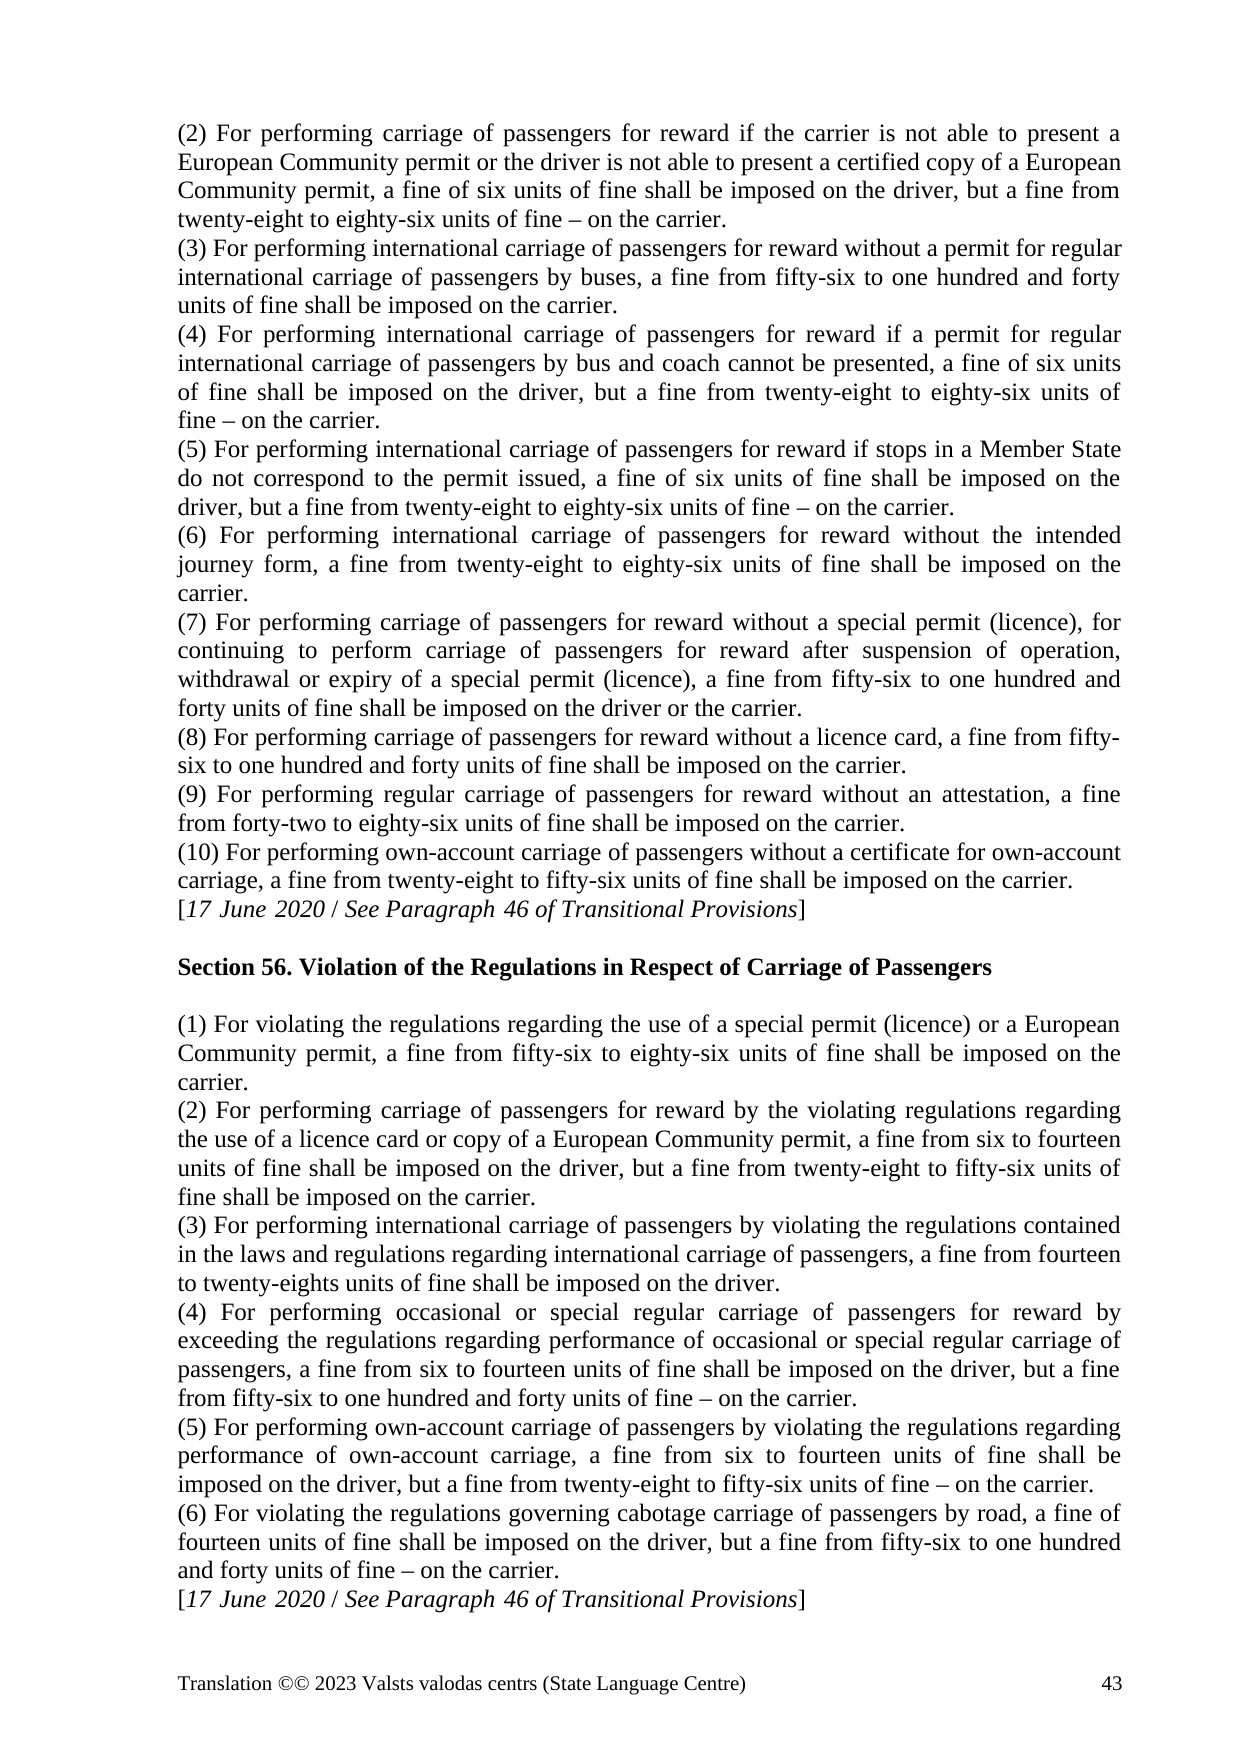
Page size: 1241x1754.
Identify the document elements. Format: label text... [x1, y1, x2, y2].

text (8) For performing carriage of passengers for reward without a licence card, a fine from fifty-six to one hundred and forty units of fine shall be imposed on the carrier. [177, 722, 1122, 779]
text (3) For performing international carriage of passengers for reward without a permit for regular international carriage of passengers by buses, a fine from fifty-six to one hundred and forty units of fine shall be imposed on the carrier. [177, 233, 1122, 319]
text (2) For performing carriage of passengers for reward by the violating regulations regarding the use of a licence card or copy of a European Community permit, a fine from six to fourteen units of fine shall be imposed on the driver, but a fine from twenty-eight to fifty-six units of fine shall be imposed on the carrier. [177, 1096, 1122, 1211]
text (3) For performing international carriage of passengers by violating the regulations contained in the laws and regulations regarding international carriage of passengers, a fine from fourteen to twenty-eights units of fine shall be imposed on the driver. [177, 1211, 1122, 1297]
text (4) For performing international carriage of passengers for reward if a permit for regular international carriage of passengers by bus and coach cannot be presented, a fine of six units of fine shall be imposed on the driver, but a fine from twenty-eight to eighty-six units of fine – on the carrier. [177, 319, 1122, 434]
text (2) For performing carriage of passengers for reward if the carrier is not able to present a European Community permit or the driver is not able to present a certified copy of a European Community permit, a fine of six units of fine shall be imposed on the driver, but a fine from twenty-eight to eighty-six units of fine – on the carrier. [177, 118, 1122, 233]
text Section 56. Violation of the Regulations in Respect of Carriage of Passengers [177, 952, 1122, 981]
text (6) For performing international carriage of passengers for reward without the intended journey form, a fine from twenty-eight to eighty-six units of fine shall be imposed on the carrier. [177, 521, 1122, 607]
text (5) For performing own-account carriage of passengers by violating the regulations regarding performance of own-account carriage, a fine from six to fourteen units of fine shall be imposed on the driver, but a fine from twenty-eight to fifty-six units of fine – on the carrier. [177, 1412, 1122, 1498]
text (1) For violating the regulations regarding the use of a special permit (licence) or a European Community permit, a fine from fifty-six to eighty-six units of fine shall be imposed on the carrier. [177, 1009, 1122, 1096]
text (4) For performing occasional or special regular carriage of passengers for reward by exceeding the regulations regarding performance of occasional or special regular carriage of passengers, a fine from six to fourteen units of fine shall be imposed on the driver, but a fine from fifty-six to one hundred and forty units of fine – on the carrier. [177, 1297, 1122, 1412]
text (10) For performing own-account carriage of passengers without a certificate for own-account carriage, a fine from twenty-eight to fifty-six units of fine shall be imposed on the carrier. [177, 837, 1122, 894]
text [17 June 2020 / See Paragraph 46 of Transitional Provisions] [177, 1584, 1122, 1613]
text (7) For performing carriage of passengers for reward without a special permit (licence), for continuing to perform carriage of passengers for reward after suspension of operation, withdrawal or expiry of a special permit (licence), a fine from fifty-six to one hundred and forty units of fine shall be imposed on the driver or the carrier. [177, 607, 1122, 722]
text (6) For violating the regulations governing cabotage carriage of passengers by road, a fine of fourteen units of fine shall be imposed on the driver, but a fine from fifty-six to one hundred and forty units of fine – on the carrier. [177, 1498, 1122, 1584]
text [17 June 2020 / See Paragraph 46 of Transitional Provisions] [177, 894, 1122, 923]
text (5) For performing international carriage of passengers for reward if stops in a Member State do not correspond to the permit issued, a fine of six units of fine shall be imposed on the driver, but a fine from twenty-eight to eighty-six units of fine – on the carrier. [177, 434, 1122, 521]
text (9) For performing regular carriage of passengers for reward without an attestation, a fine from forty-two to eighty-six units of fine shall be imposed on the carrier. [177, 779, 1122, 837]
